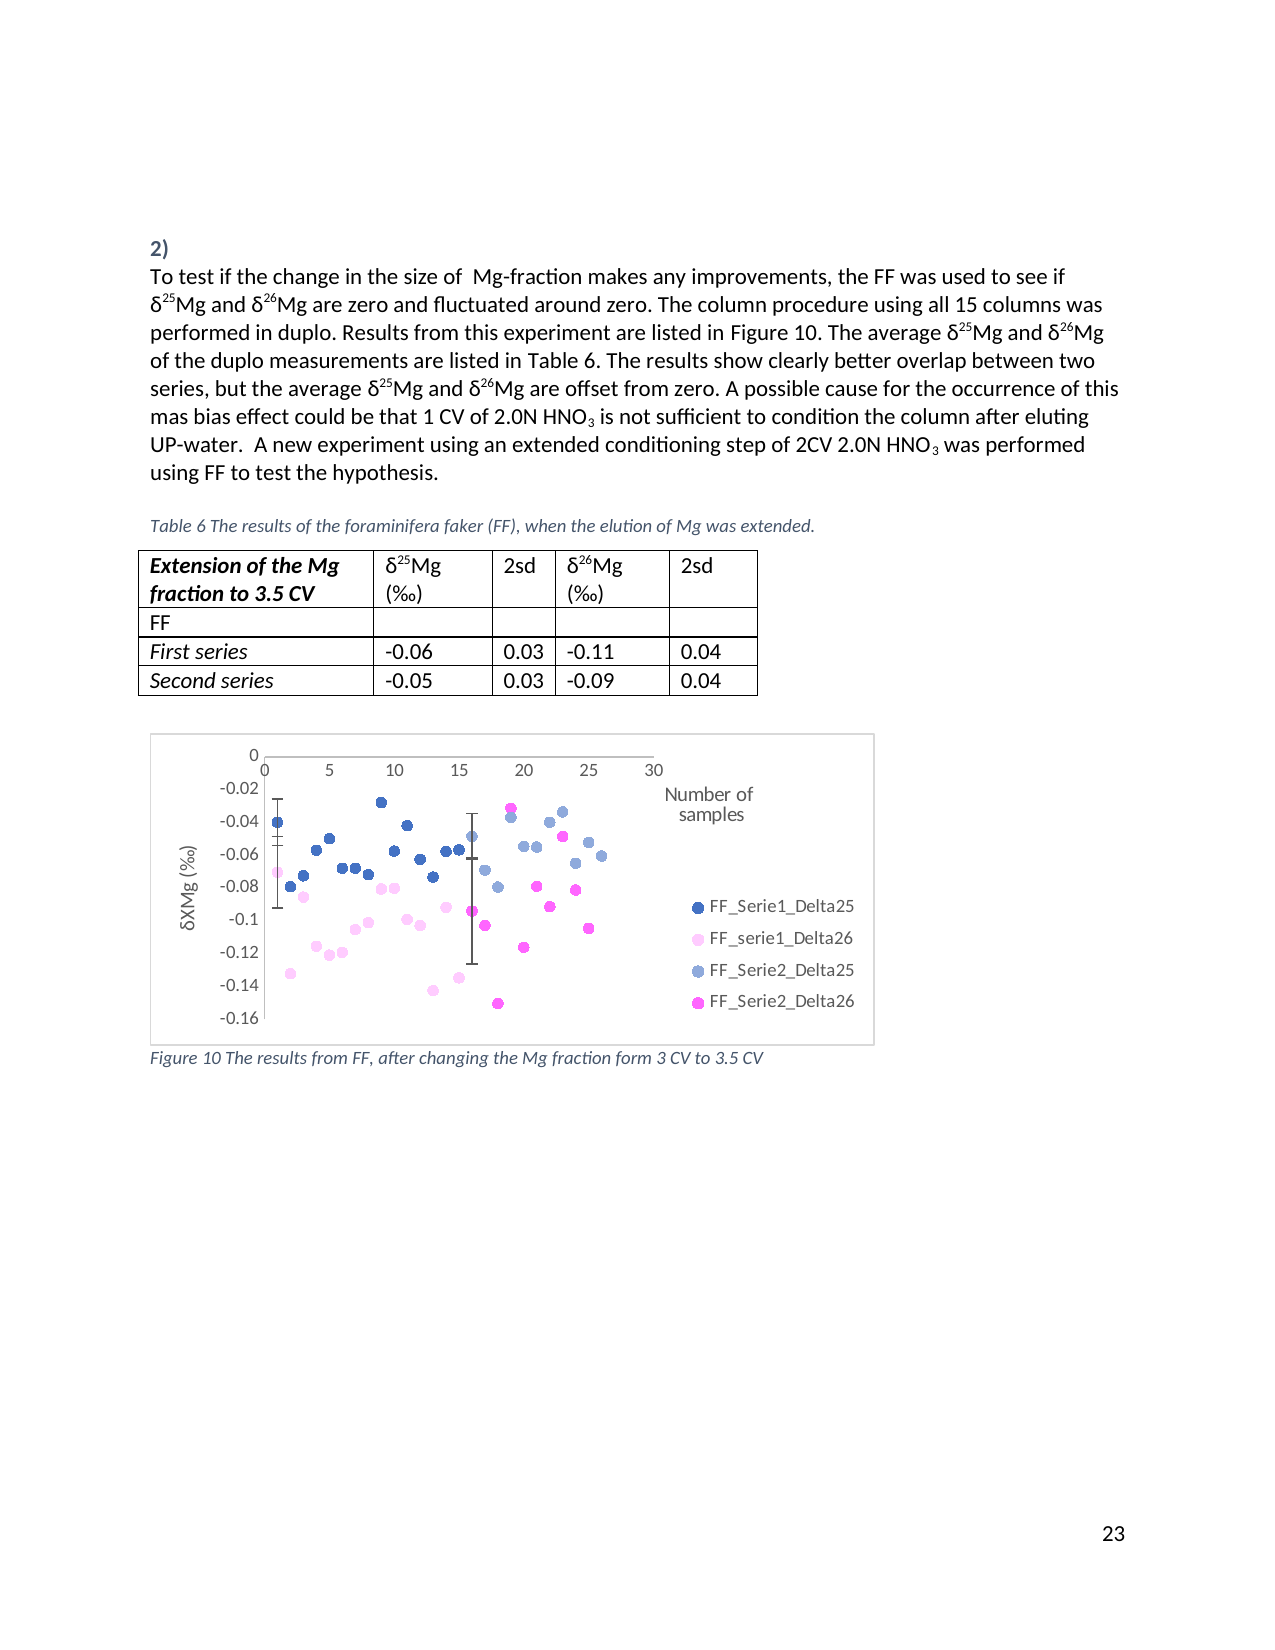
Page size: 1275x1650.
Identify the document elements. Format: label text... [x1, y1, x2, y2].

table_cell 0.04 [670, 666, 757, 694]
table_cell [670, 608, 757, 636]
table_cell [493, 608, 555, 636]
table_header Extension of the Mg fraction to 3.5 CV [139, 551, 373, 607]
table_header δ26Mg (‰) [556, 551, 669, 607]
table_header 2sd [670, 551, 757, 607]
table_cell [556, 608, 669, 636]
table_cell Second series [139, 666, 373, 694]
table_cell 0.03 [493, 638, 555, 665]
table_cell -0.11 [556, 638, 669, 665]
table_cell -0.09 [556, 666, 669, 694]
table_cell First series [139, 638, 373, 665]
table_header 2sd [493, 551, 555, 607]
text 2) [150, 234, 1125, 262]
table_cell [374, 608, 492, 636]
text To test if the change in the size of Mg-fraction makes any improvements, the FF was used to see if δ25Mg and δ26Mg are zero and fluctuated around zero. The column procedure using all 15 columns was performed in duplo. Results from this experiment are listed in Figure 10. The average δ25Mg and δ26Mg of the duplo measurements are listed in Table 6. The results show clearly better overlap between two series, but the average δ25Mg and δ26Mg are offset from zero. A possible cause for the occurrence of this mas bias effect could be that 1 CV of 2.0N HNO3 is not sufficient to condition the column after eluting UP-water. A new experiment using an extended conditioning step of 2CV 2.0N HNO3 was performed using FF to test the hypothesis. [150, 262, 1125, 486]
table_cell FF [139, 608, 373, 636]
table_cell 0.04 [670, 638, 757, 665]
table_cell 0.03 [493, 666, 555, 694]
table_cell -0.06 [374, 638, 492, 665]
table_header δ25Mg (‰) [374, 551, 492, 607]
table_cell -0.05 [374, 666, 492, 694]
